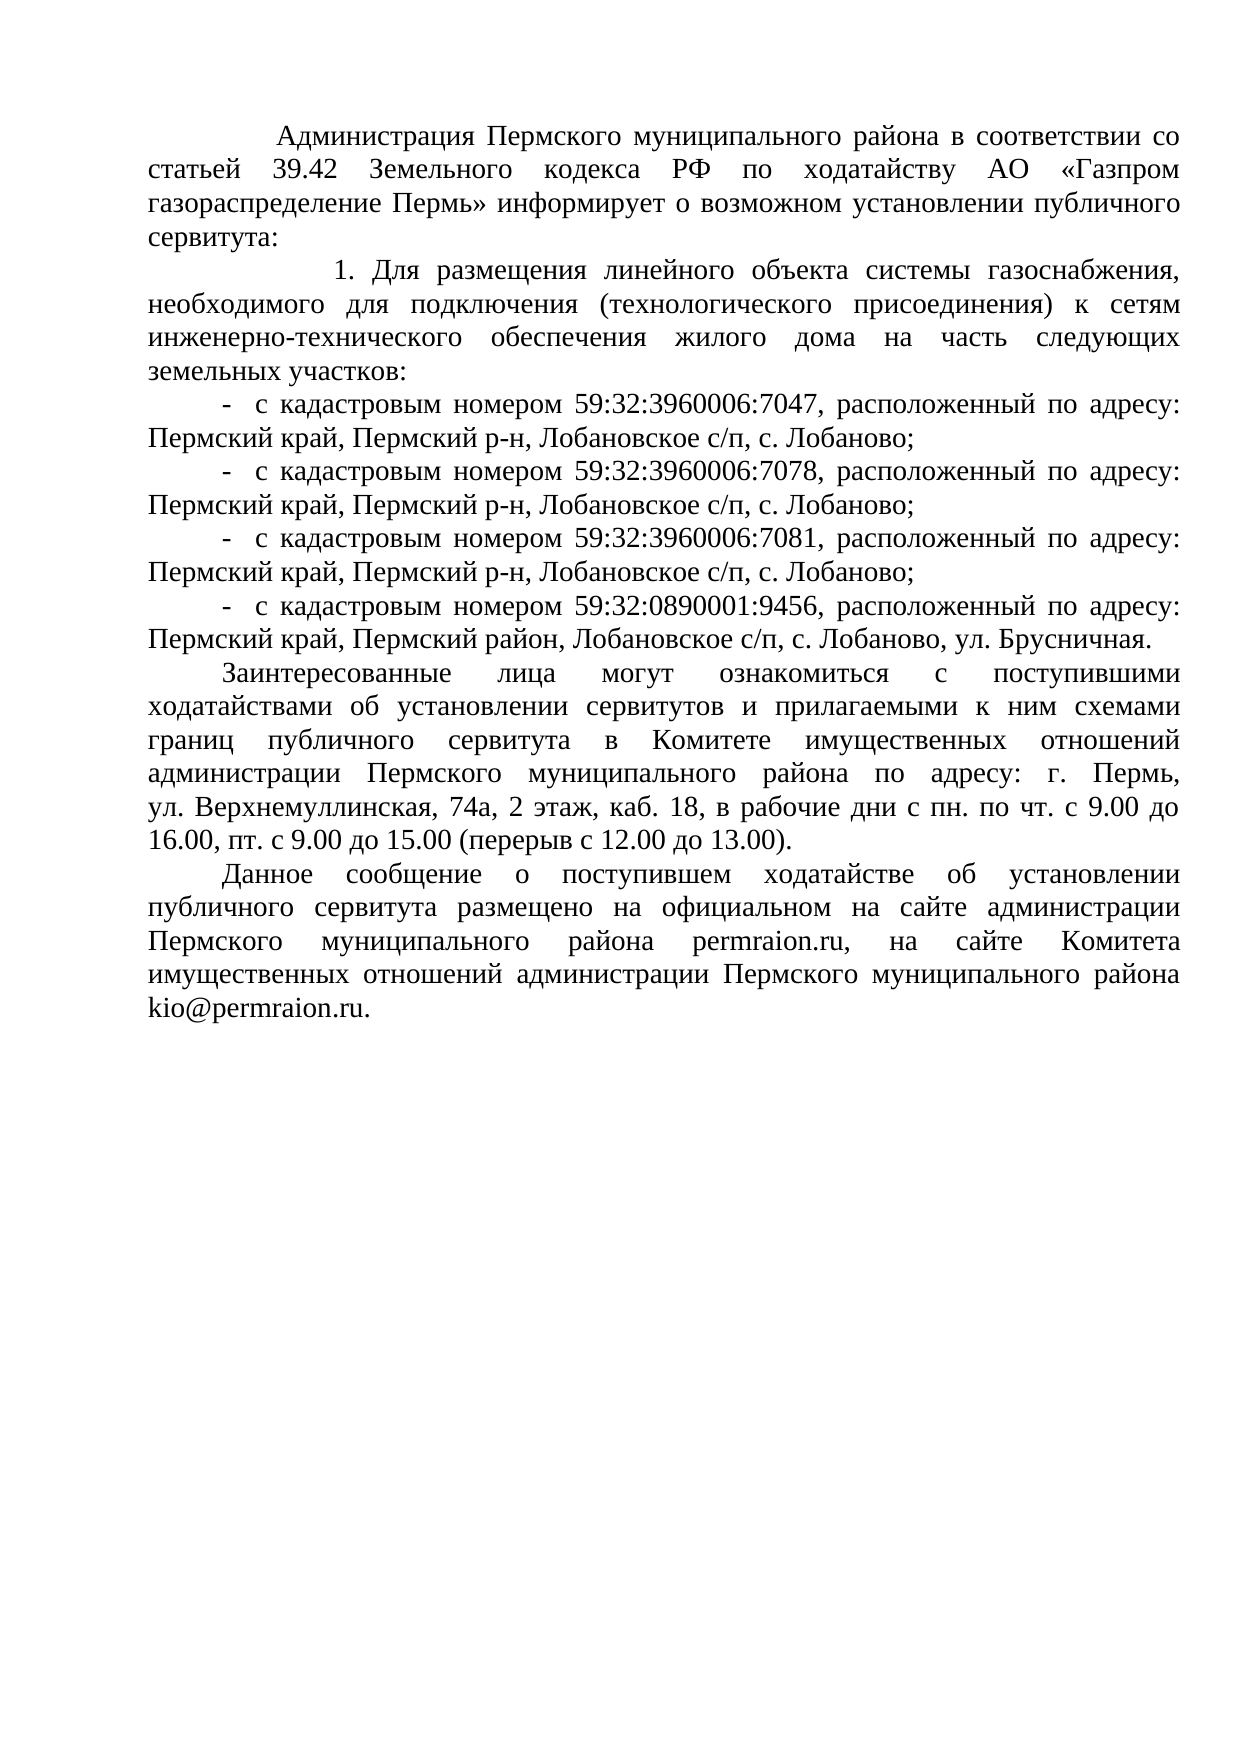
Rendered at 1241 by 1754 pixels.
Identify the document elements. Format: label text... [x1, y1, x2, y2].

text - с кадастровым номером 59:32:3960006:7081, расположенный по адресу: Пермский край, Пермский р-н, Лобановское с/п, с. Лобаново; [148, 521, 1181, 588]
text Заинтересованные лица могут ознакомиться с поступившими ходатайствами об установлении сервитутов и прилагаемыми к ним схемами границ публичного сервитута в Комитете имущественных отношений администрации Пермского муниципального района по адресу: г. Пермь, ул. Верхнемуллинская, 74а, 2 этаж, каб. 18, в рабочие дни с пн. по чт. с 9.00 до 16.00, пт. с 9.00 до 15.00 (перерыв с 12.00 до 13.00). [148, 655, 1181, 856]
text Администрация Пермского муниципального района в соответствии со статьей 39.42 Земельного кодекса РФ по ходатайству АО «Газпром газораспределение Пермь» информирует о возможном установлении публичного сервитута: [148, 118, 1181, 252]
text - с кадастровым номером 59:32:3960006:7047, расположенный по адресу: Пермский край, Пермский р-н, Лобановское с/п, с. Лобаново; [148, 386, 1181, 453]
text 1. Для размещения линейного объекта системы газоснабжения, необходимого для подключения (технологического присоединения) к сетям инженерно-технического обеспечения жилого дома на часть следующих земельных участков: [148, 252, 1181, 386]
text Данное сообщение о поступившем ходатайстве об установлении публичного сервитута размещено на официальном на сайте администрации Пермского муниципального района permraion.ru, на сайте Комитета имущественных отношений администрации Пермского муниципального района kio@permraion.ru. [148, 856, 1181, 1024]
text - с кадастровым номером 59:32:0890001:9456, расположенный по адресу: Пермский край, Пермский район, Лобановское с/п, с. Лобаново, ул. Брусничная. [148, 588, 1181, 655]
text - с кадастровым номером 59:32:3960006:7078, расположенный по адресу: Пермский край, Пермский р-н, Лобановское с/п, с. Лобаново; [148, 453, 1181, 521]
